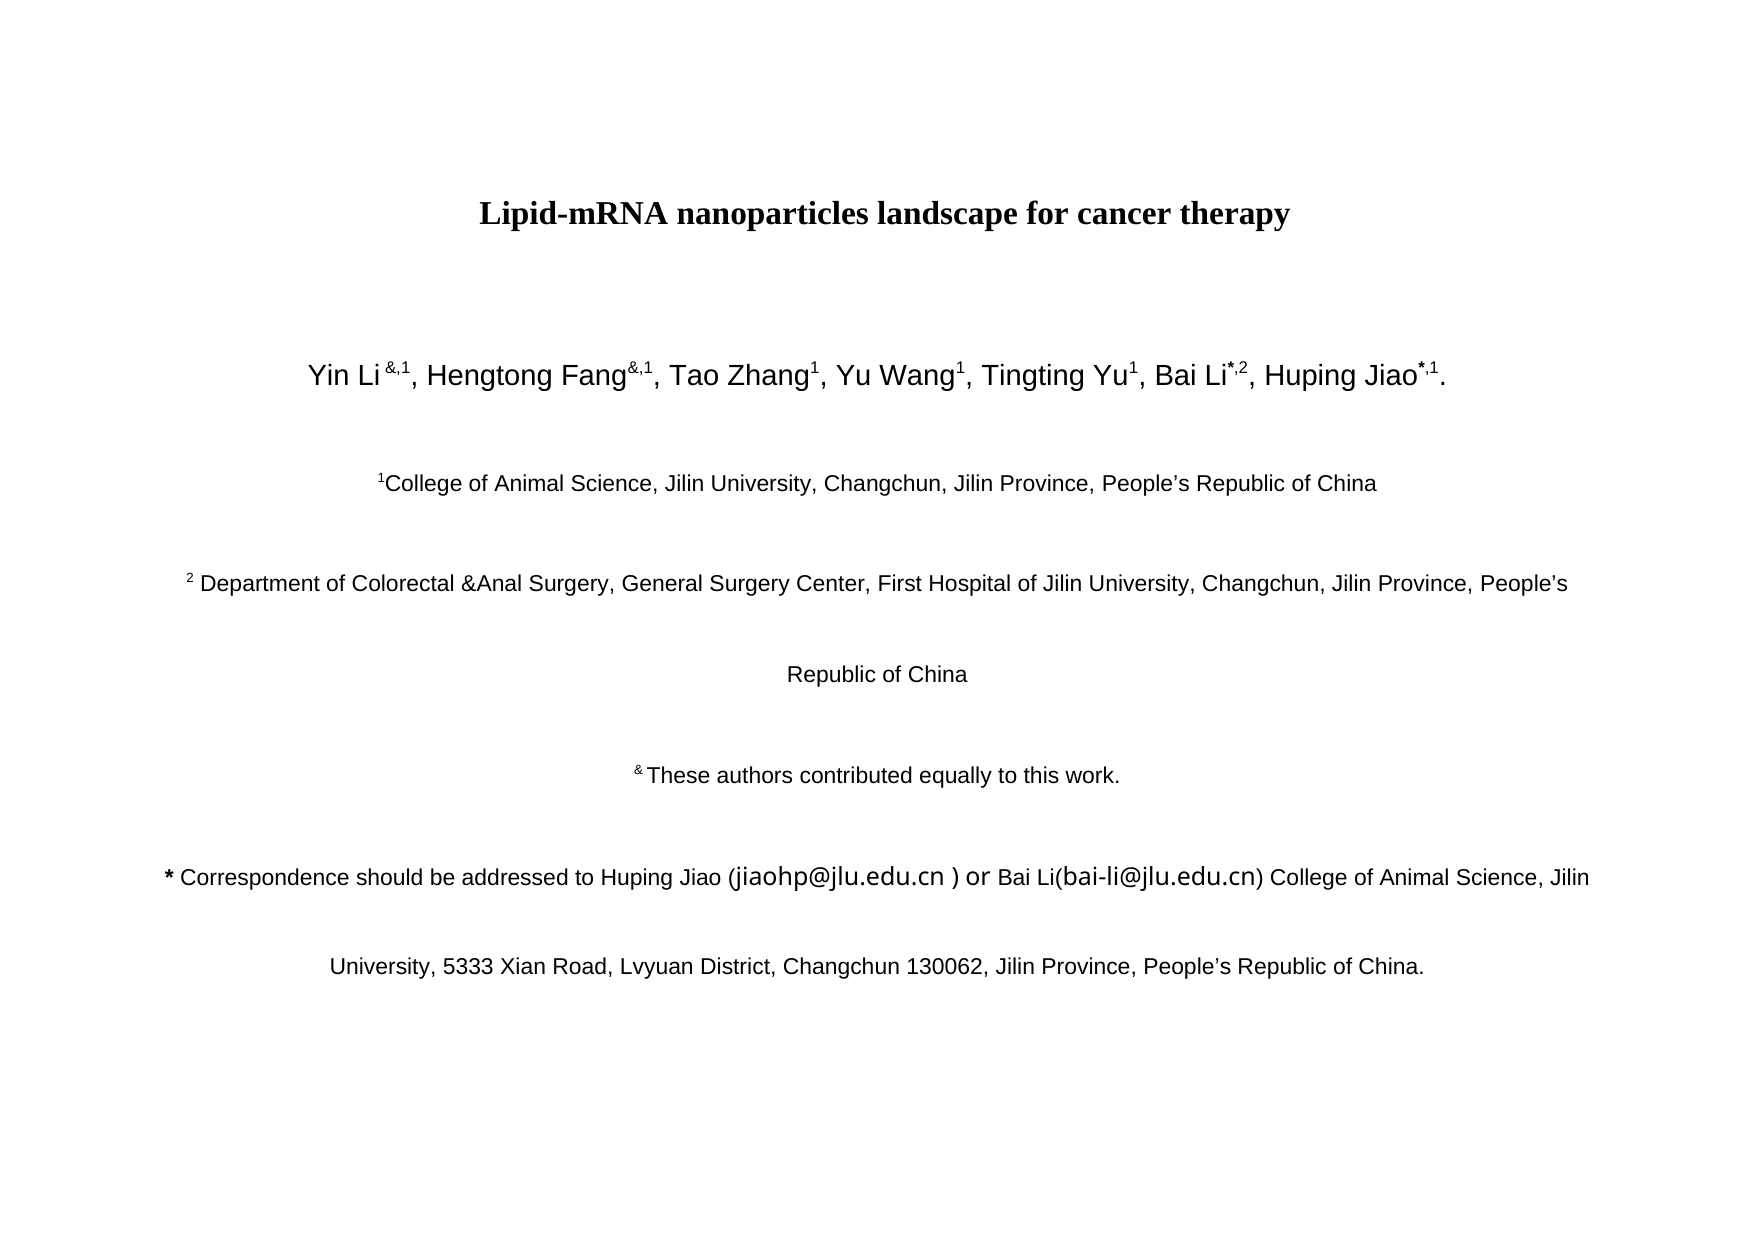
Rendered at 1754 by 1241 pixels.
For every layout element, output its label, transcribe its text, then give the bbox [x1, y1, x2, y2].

text 2 Department of Colorectal &Anal Surgery, General Surgery Center, First Hospital of Jilin University, Changchun, Jilin Province, People’s Republic of China [150, 561, 1604, 697]
text & These authors contributed equally to this work. [150, 752, 1604, 798]
text Lipid-mRNA nanoparticles landscape for cancer therapy [150, 189, 1604, 235]
text Yin Li &,1, Hengtong Fang&,1, Tao Zhang1, Yu Wang1, Tingting Yu1, Bai Li*,2, Huping Jiao*,1. [150, 352, 1604, 397]
text * Correspondence should be addressed to Huping Jiao (jiaohp@jlu.edu.cn ) or Bai Li(bai-li@jlu.edu.cn) College of Animal Science, Jilin University, , Lvyuan District, Changchun 130062, Jilin Province, People’s Republic of China. [150, 853, 1604, 989]
text 1College of Animal Science, Jilin University, Changchun, Jilin Province, People’s Republic of China [150, 460, 1604, 505]
